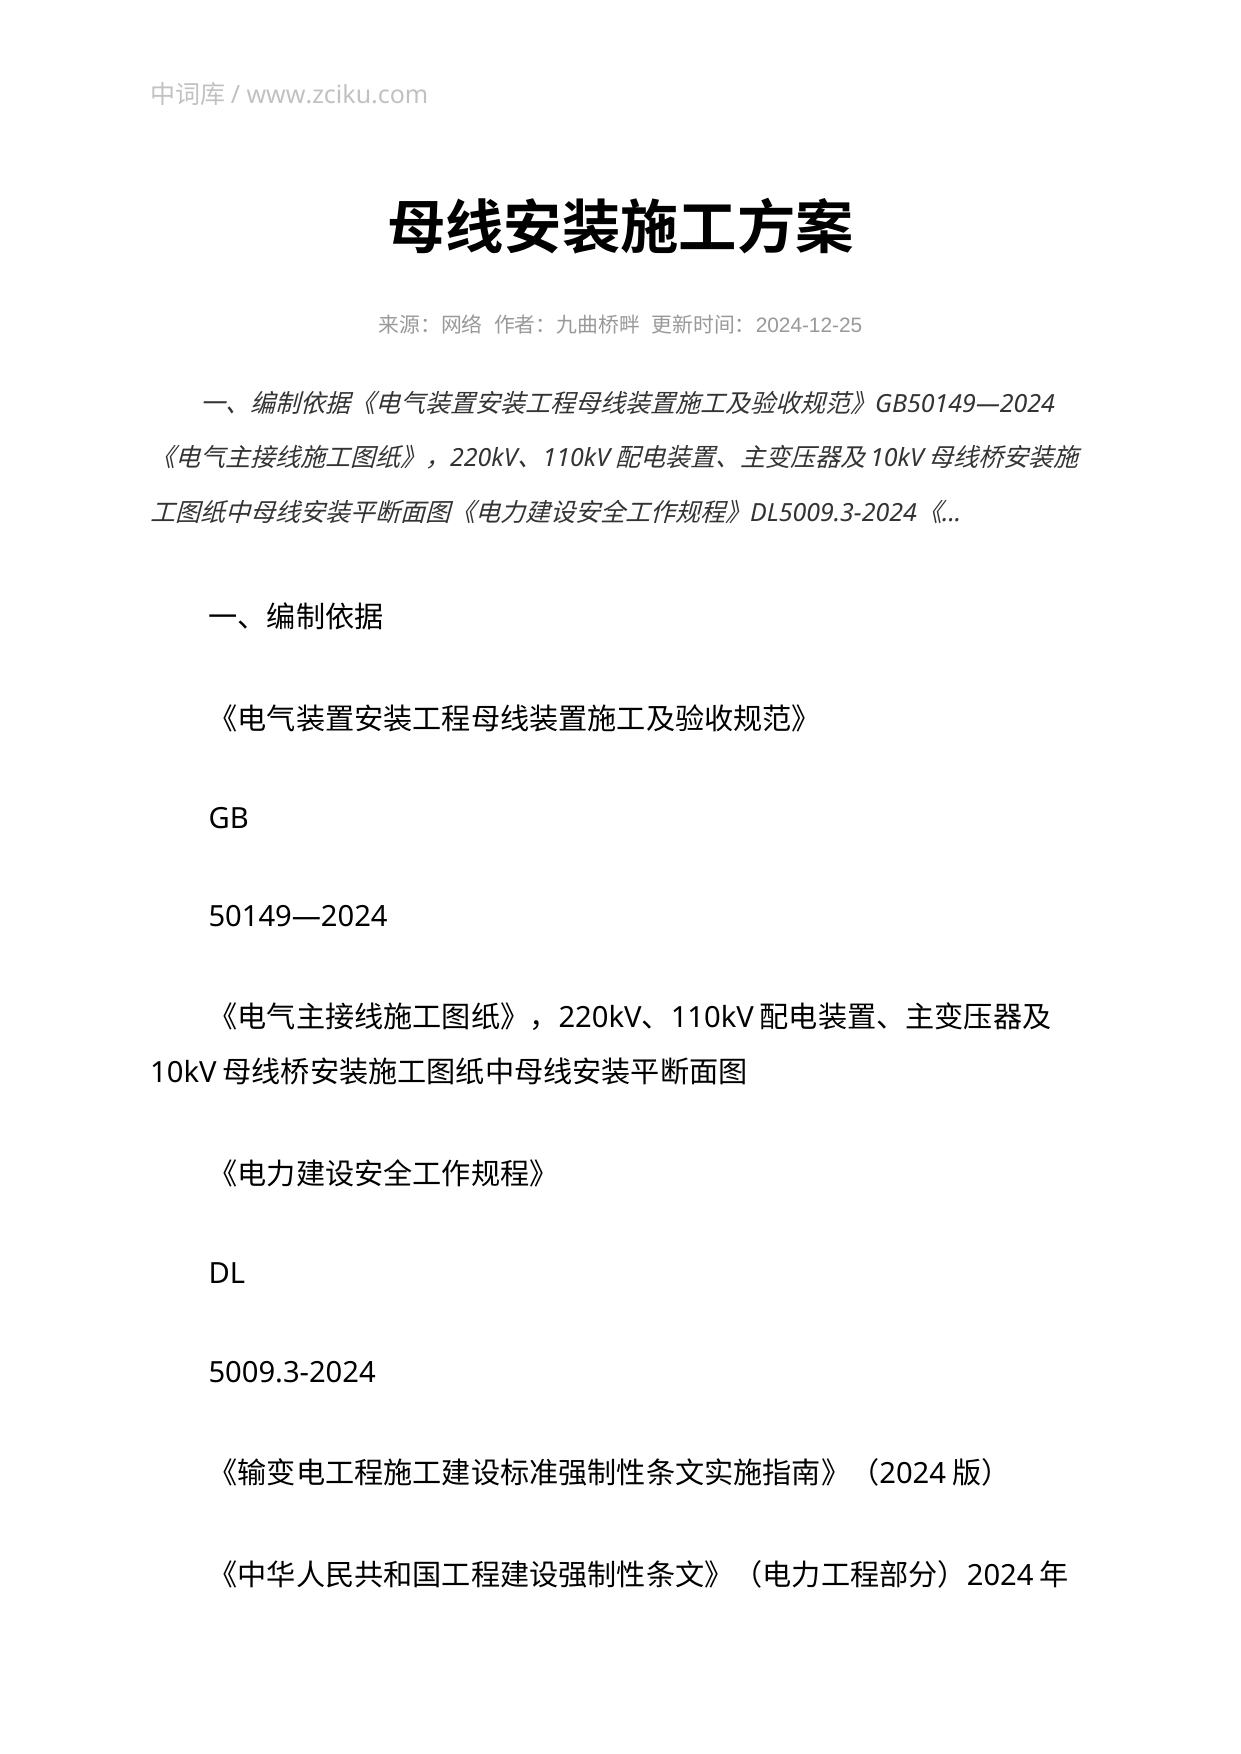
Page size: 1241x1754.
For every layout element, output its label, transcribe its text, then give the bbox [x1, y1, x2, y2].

subtitle 母线安装施工方案 [150, 181, 1090, 266]
text 《电气主接线施工图纸》，220kV、110kV配电装置、主变压器及10kV母线桥安装施工图纸中母线安装平断面图 [150, 994, 1090, 1091]
text 来源：网络 作者：九曲桥畔 更新时间：2024-12-25 [150, 313, 1090, 337]
text 《电力建设安全工作规程》 [150, 1151, 1090, 1193]
text 5009.3-2024 [150, 1351, 1090, 1391]
text 《输变电工程施工建设标准强制性条文实施指南》（2024版） [150, 1449, 1090, 1492]
text DL [150, 1253, 1090, 1292]
text 50149—2024 [150, 895, 1090, 935]
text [150, 1551, 1090, 1594]
text 一、编制依据《电气装置安装工程母线装置施工及验收规范》GB50149—2024《电气主接线施工图纸》，220kV、110kV配电装置、主变压器及10kV母线桥安装施工图纸中母线安装平断面图《电力建设安全工作规程》DL5009.3-2024《... [150, 383, 1090, 528]
text 《电气装置安装工程母线装置施工及验收规范》 [150, 695, 1090, 737]
text GB [150, 797, 1090, 837]
text 一、编制依据 [150, 593, 1090, 636]
